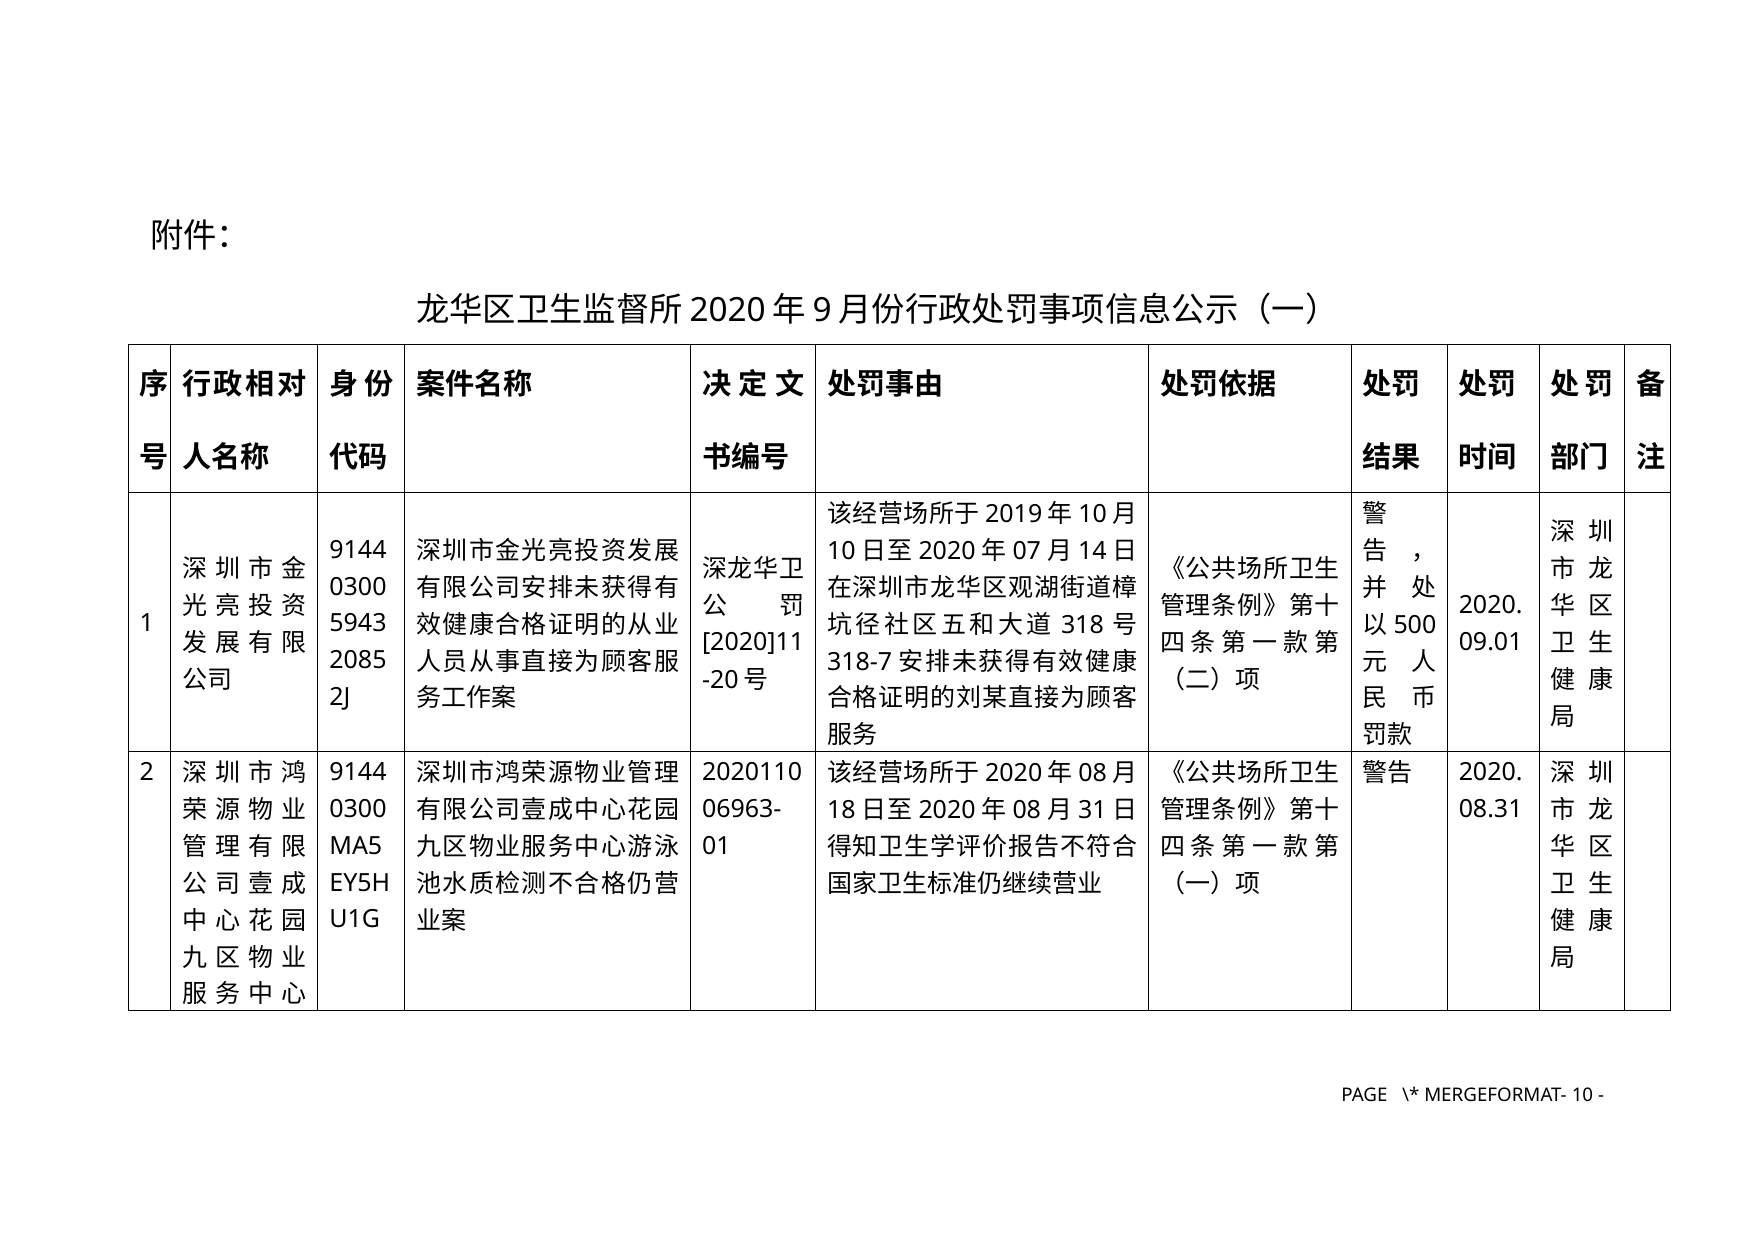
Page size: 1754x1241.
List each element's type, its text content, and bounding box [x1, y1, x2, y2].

table_header 案件名称 [405, 345, 690, 492]
table_cell 警告，并处以500元人民币罚款 [1352, 493, 1447, 751]
table_cell [1625, 493, 1670, 751]
table_cell 深圳市金光亮投资发展有限公司 [171, 493, 317, 751]
table_cell 深圳市龙华区卫生健康局 [1540, 752, 1624, 1010]
text 龙华区卫生监督所2020年9月份行政处罚事项信息公示（一） [150, 270, 1604, 343]
table_header 备注 [1625, 345, 1670, 492]
table_cell 《公共场所卫生管理条例》第十四条第一款第（二）项 [1149, 493, 1351, 751]
table_header 处罚 时间 [1448, 345, 1539, 492]
table_header 决定文书编号 [691, 345, 815, 492]
table_header 行政相对人名称 [171, 345, 317, 492]
table_cell 1 [129, 493, 170, 751]
table_cell 91440300MA5EY5HU1G [318, 752, 404, 1010]
table_header 序号 [129, 345, 170, 492]
table_cell 91440300594320852J [318, 493, 404, 751]
table_cell 2020.08.31 [1448, 752, 1539, 1010]
table_header 处罚 结果 [1352, 345, 1447, 492]
table_header 处罚依据 [1149, 345, 1351, 492]
table_cell 深圳市龙华区卫生健康局 [1540, 493, 1624, 751]
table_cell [1149, 752, 1351, 1010]
table_cell 警告 [1352, 752, 1447, 1010]
table_cell 深圳市金光亮投资发展有限公司安排未获得有效健康合格证明的从业人员从事直接为顾客服务工作案 [405, 493, 690, 751]
table_cell 202011006963-01 [691, 752, 815, 1010]
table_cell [405, 752, 690, 1010]
table_cell 该经营场所于2019年10月10日至2020年07月14日在深圳市龙华区观湖街道樟坑径社区五和大道318号318-7安排未获得有效健康合格证明的刘某直接为顾客服务 [816, 493, 1148, 751]
table_cell [1625, 752, 1670, 1010]
table_header 处罚部门 [1540, 345, 1624, 492]
table_header 身份代码 [318, 345, 404, 492]
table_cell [171, 752, 317, 1010]
table_cell 2020.09.01 [1448, 493, 1539, 751]
table_cell 2 [129, 752, 170, 1010]
table_header 处罚事由 [816, 345, 1148, 492]
text 附件： [150, 196, 1604, 270]
table_cell 深龙华卫公罚[2020]11-20号 [691, 493, 815, 751]
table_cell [816, 752, 1148, 1010]
